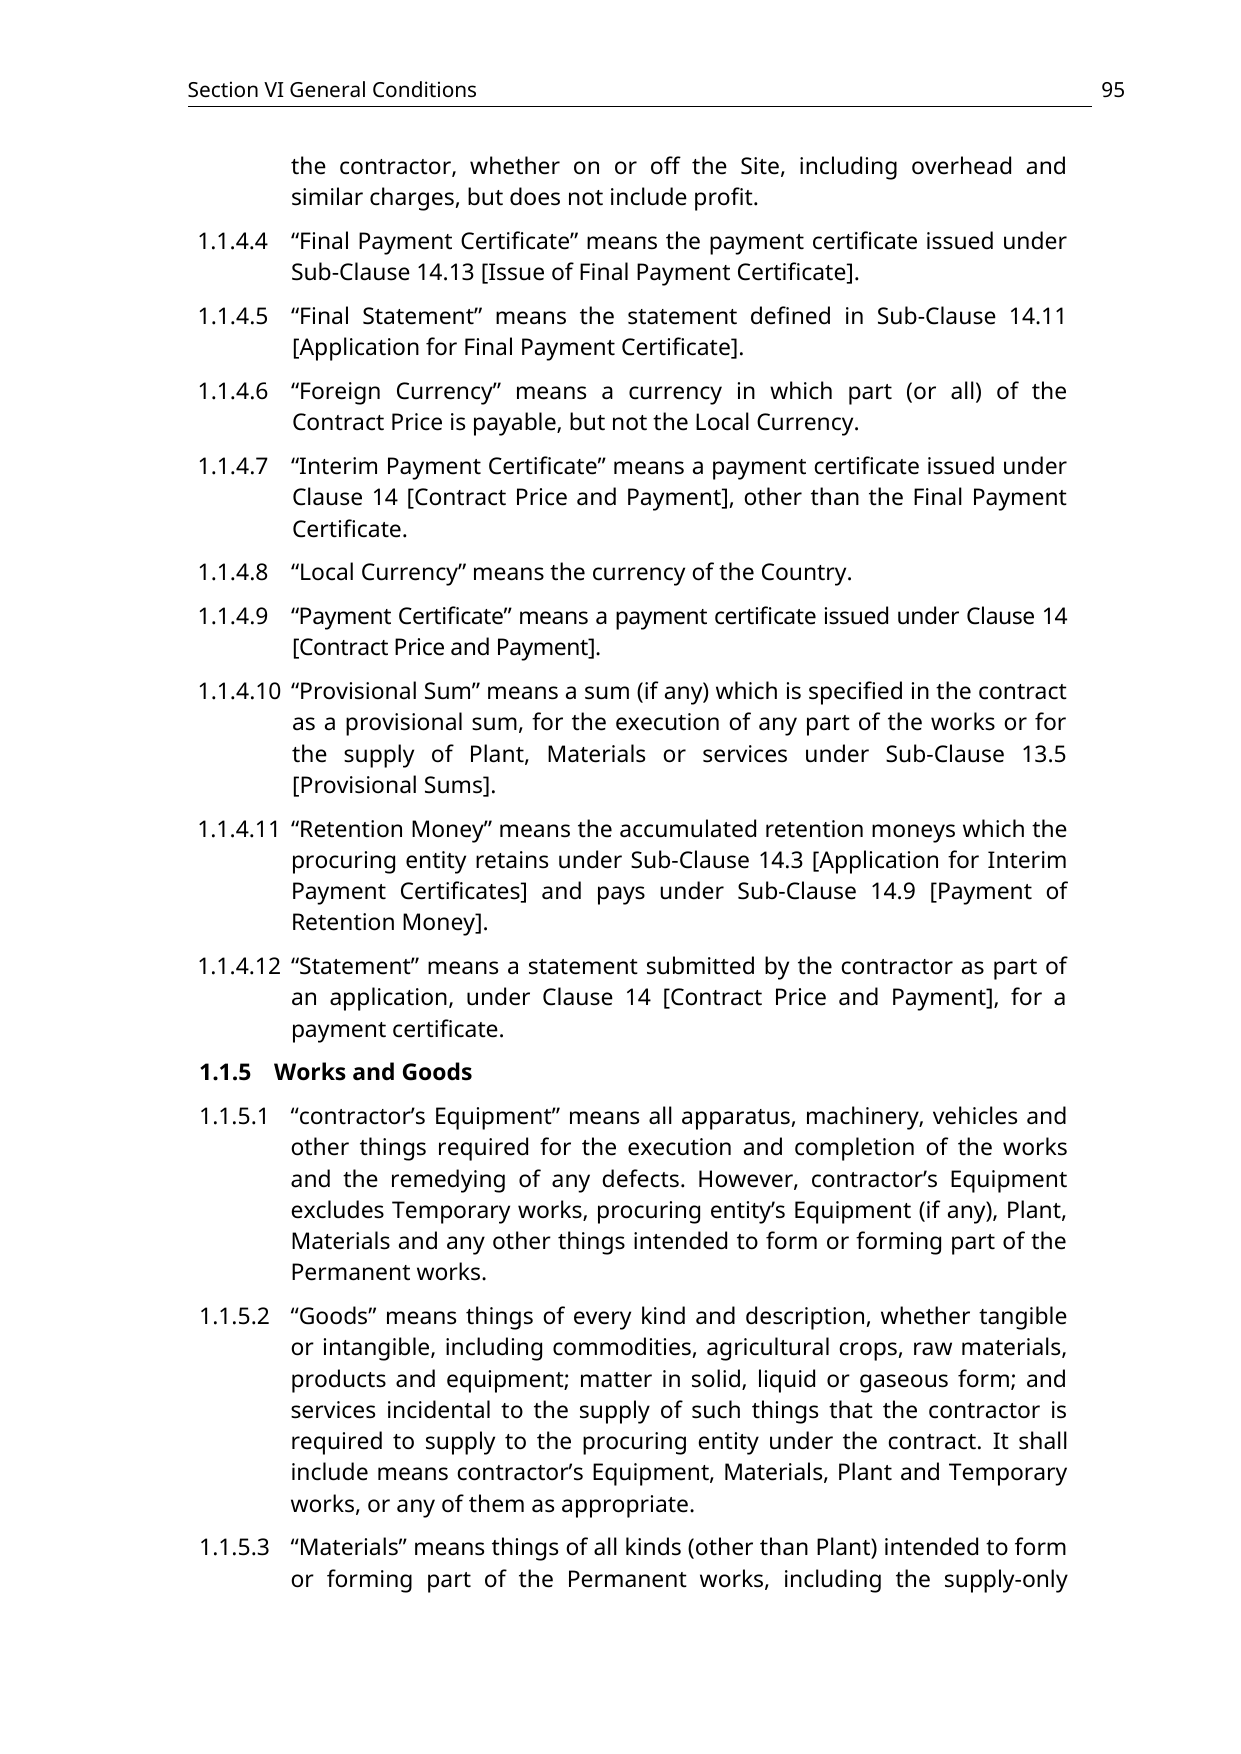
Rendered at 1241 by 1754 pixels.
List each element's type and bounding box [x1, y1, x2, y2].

table_cell [188, 1056, 1079, 1594]
table_cell [188, 150, 1079, 1056]
